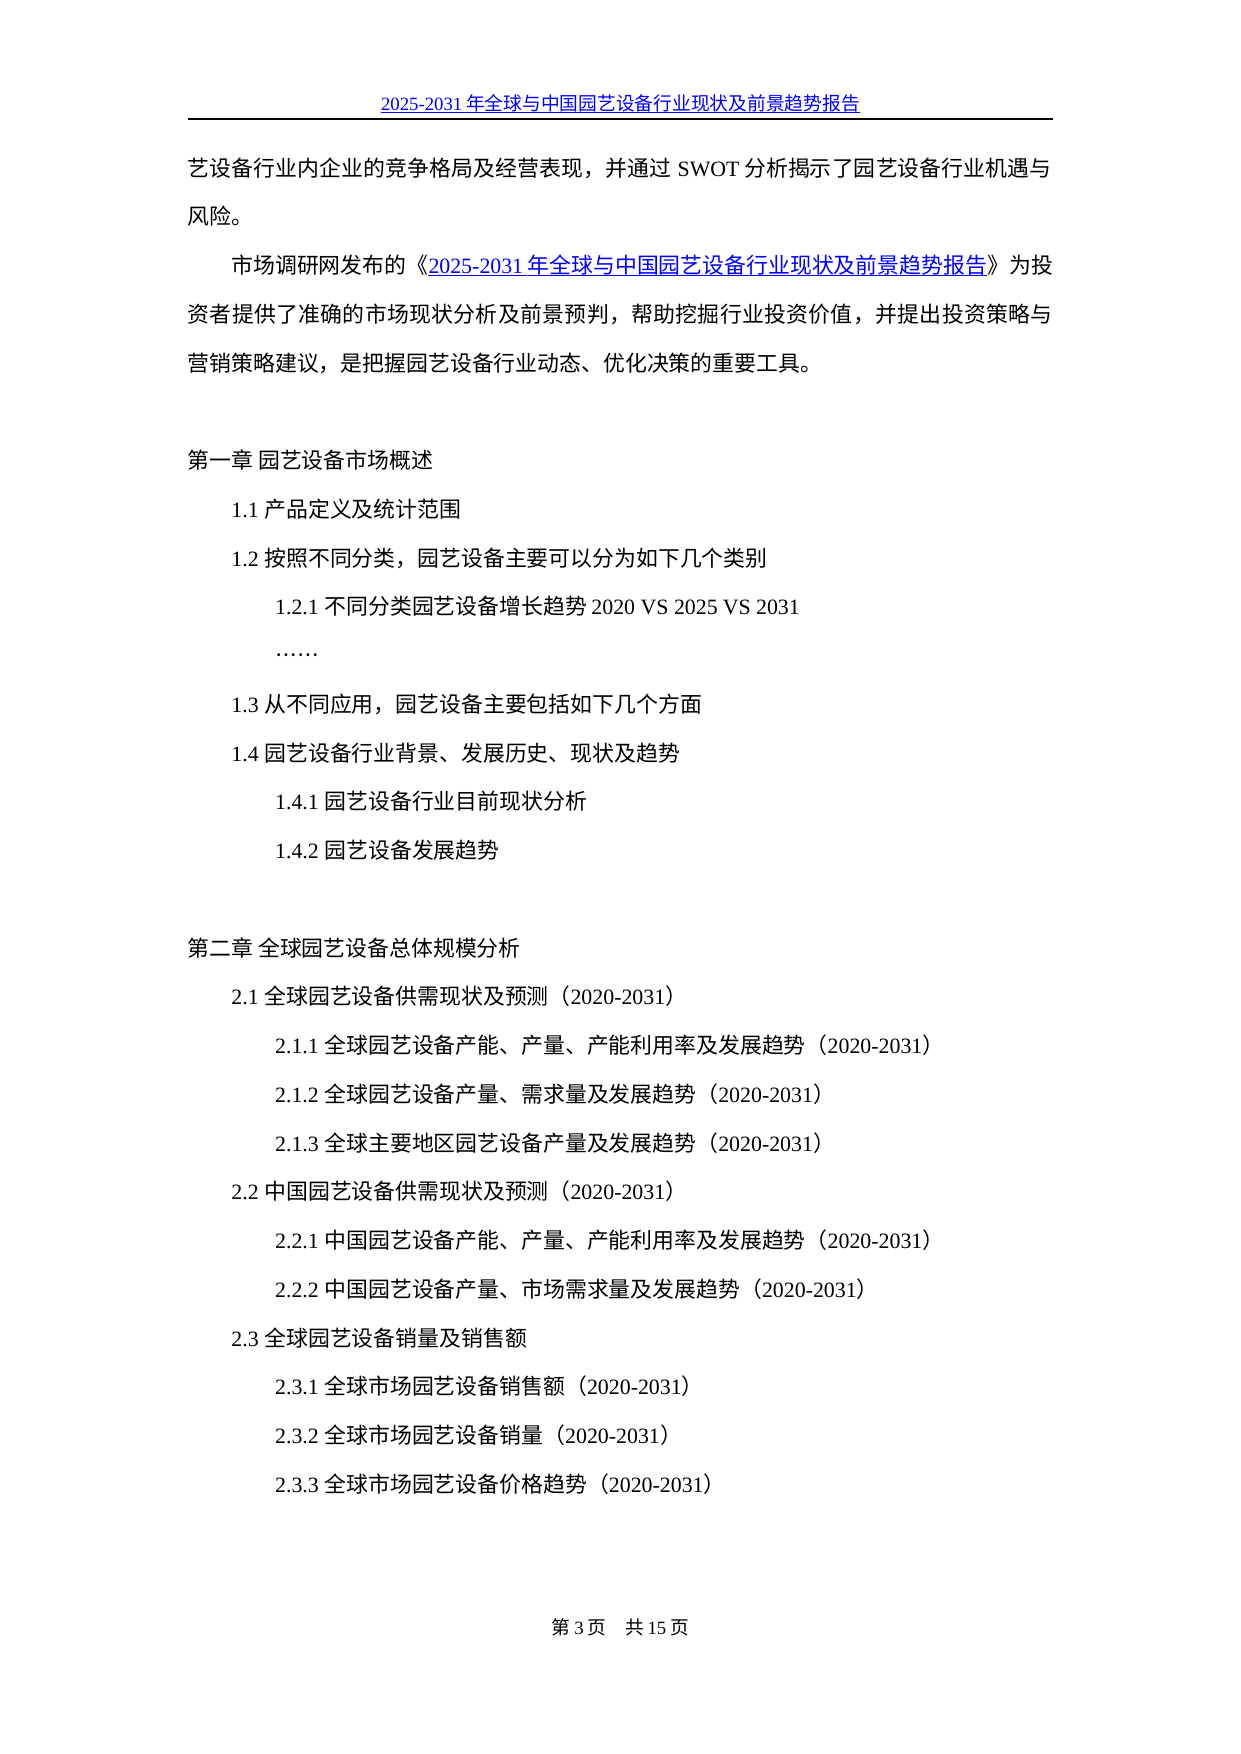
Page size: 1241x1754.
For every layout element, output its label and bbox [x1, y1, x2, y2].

text [187, 150, 1053, 1499]
